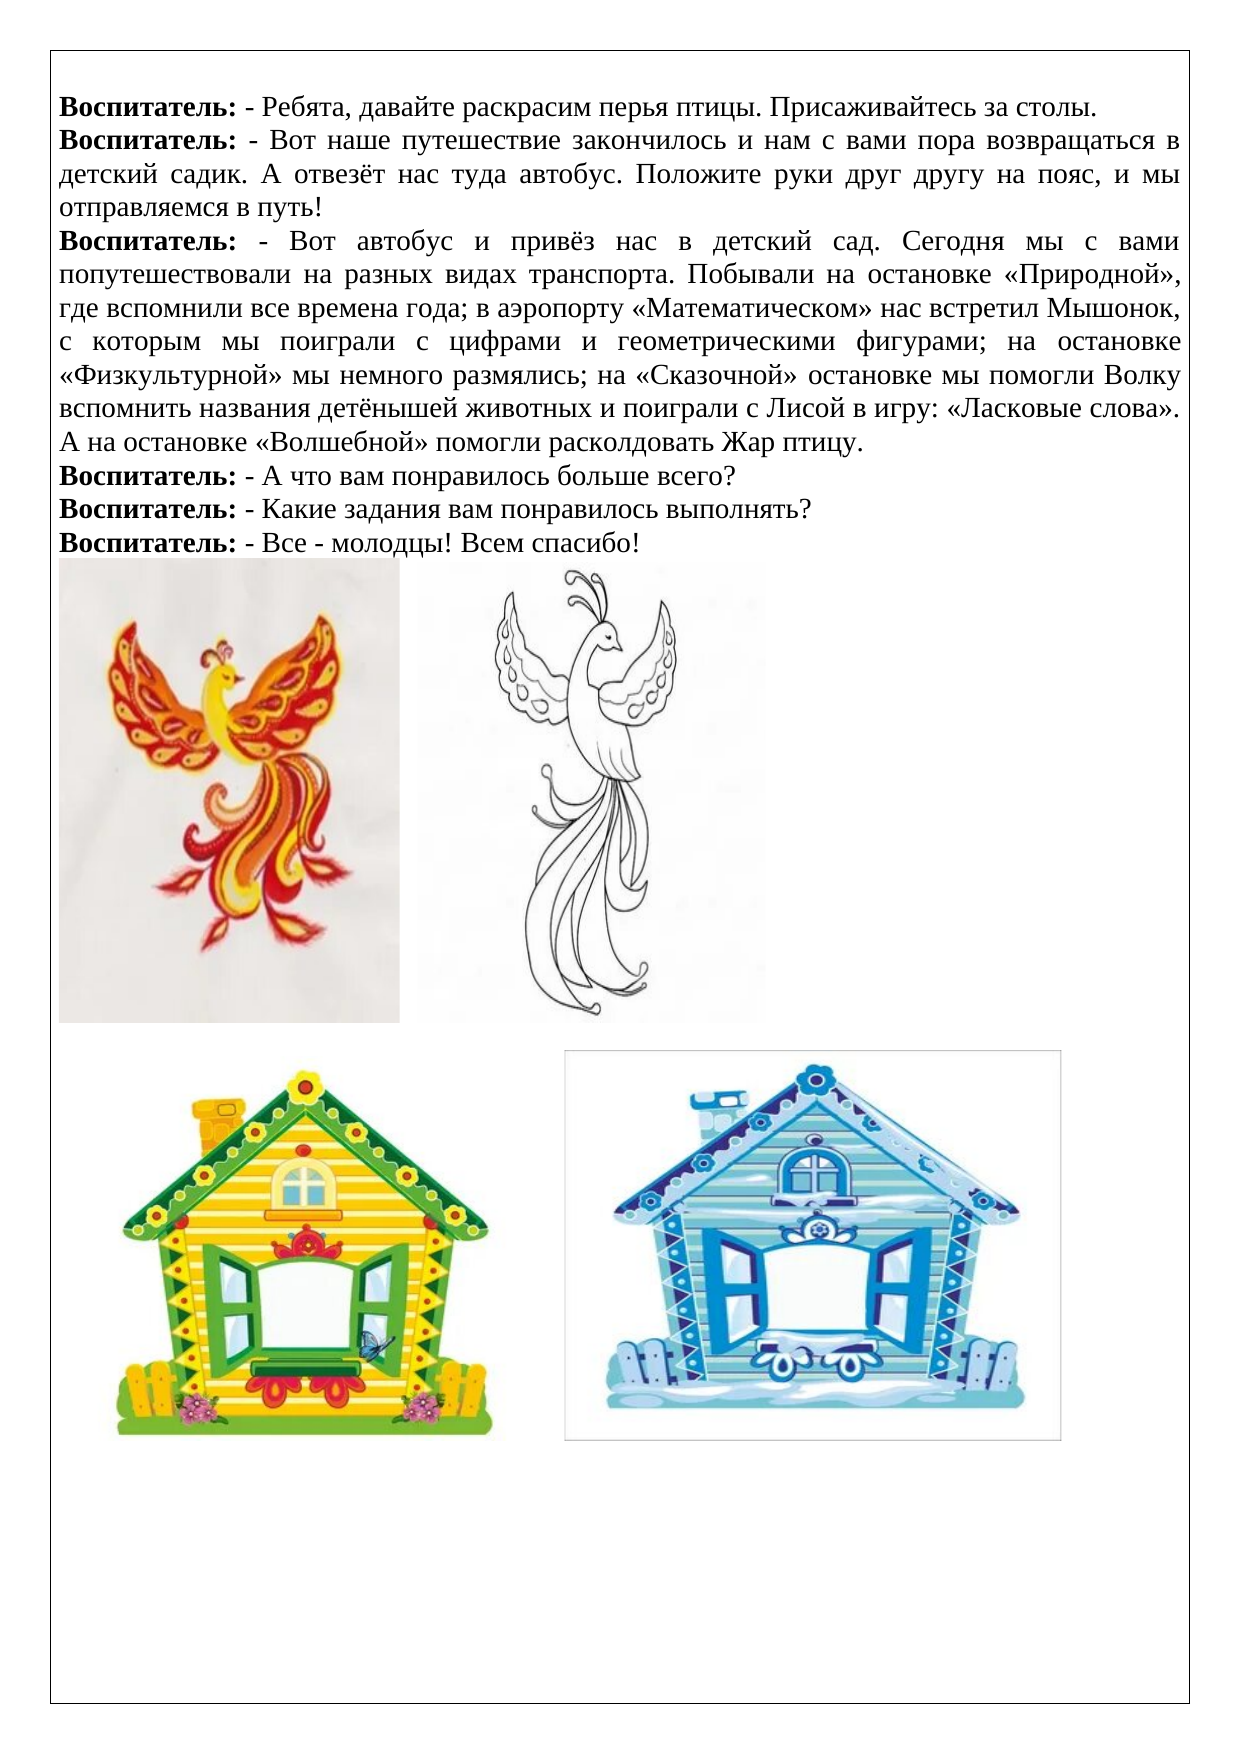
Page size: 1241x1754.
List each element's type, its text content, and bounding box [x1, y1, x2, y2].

text Воспитатель: - Вот автобус и привёз нас в детский сад. Сегодня мы с вами попутешествовали на разных видах транспорта. Побывали на остановке «Природной», где вспомнили все времена года; в аэропорту «Математическом» нас встретил Мышонок, с которым мы поиграли с цифрами и геометрическими фигурами; на остановке «Физкультурной» мы немного размялись; на «Сказочной» остановке мы помогли Волку вспомнить названия детёнышей животных и поиграли с Лисой в игру: «Ласковые слова». А на остановке «Волшебной» помогли расколдовать Жар птицу. [59, 223, 1181, 458]
picture [58, 1056, 555, 1441]
picture [417, 562, 766, 1023]
text Воспитатель: - А что вам понравилось больше всего? [59, 458, 1181, 491]
picture [58, 558, 400, 1023]
text Воспитатель: - Какие задания вам понравилось выполнять? [59, 491, 1181, 525]
text Воспитатель: - Ребята, давайте раскрасим перья птицы. Присаживайтесь за столы. [59, 89, 1181, 122]
text Воспитатель: - Все - молодцы! Всем спасибо! [59, 525, 1181, 558]
picture [564, 1050, 1062, 1441]
text Воспитатель: - Вот наше путешествие закончилось и нам с вами пора возвращаться в детский садик. А отвезёт нас туда автобус. Положите руки друг другу на пояс, и мы отправляемся в путь! [59, 122, 1181, 223]
